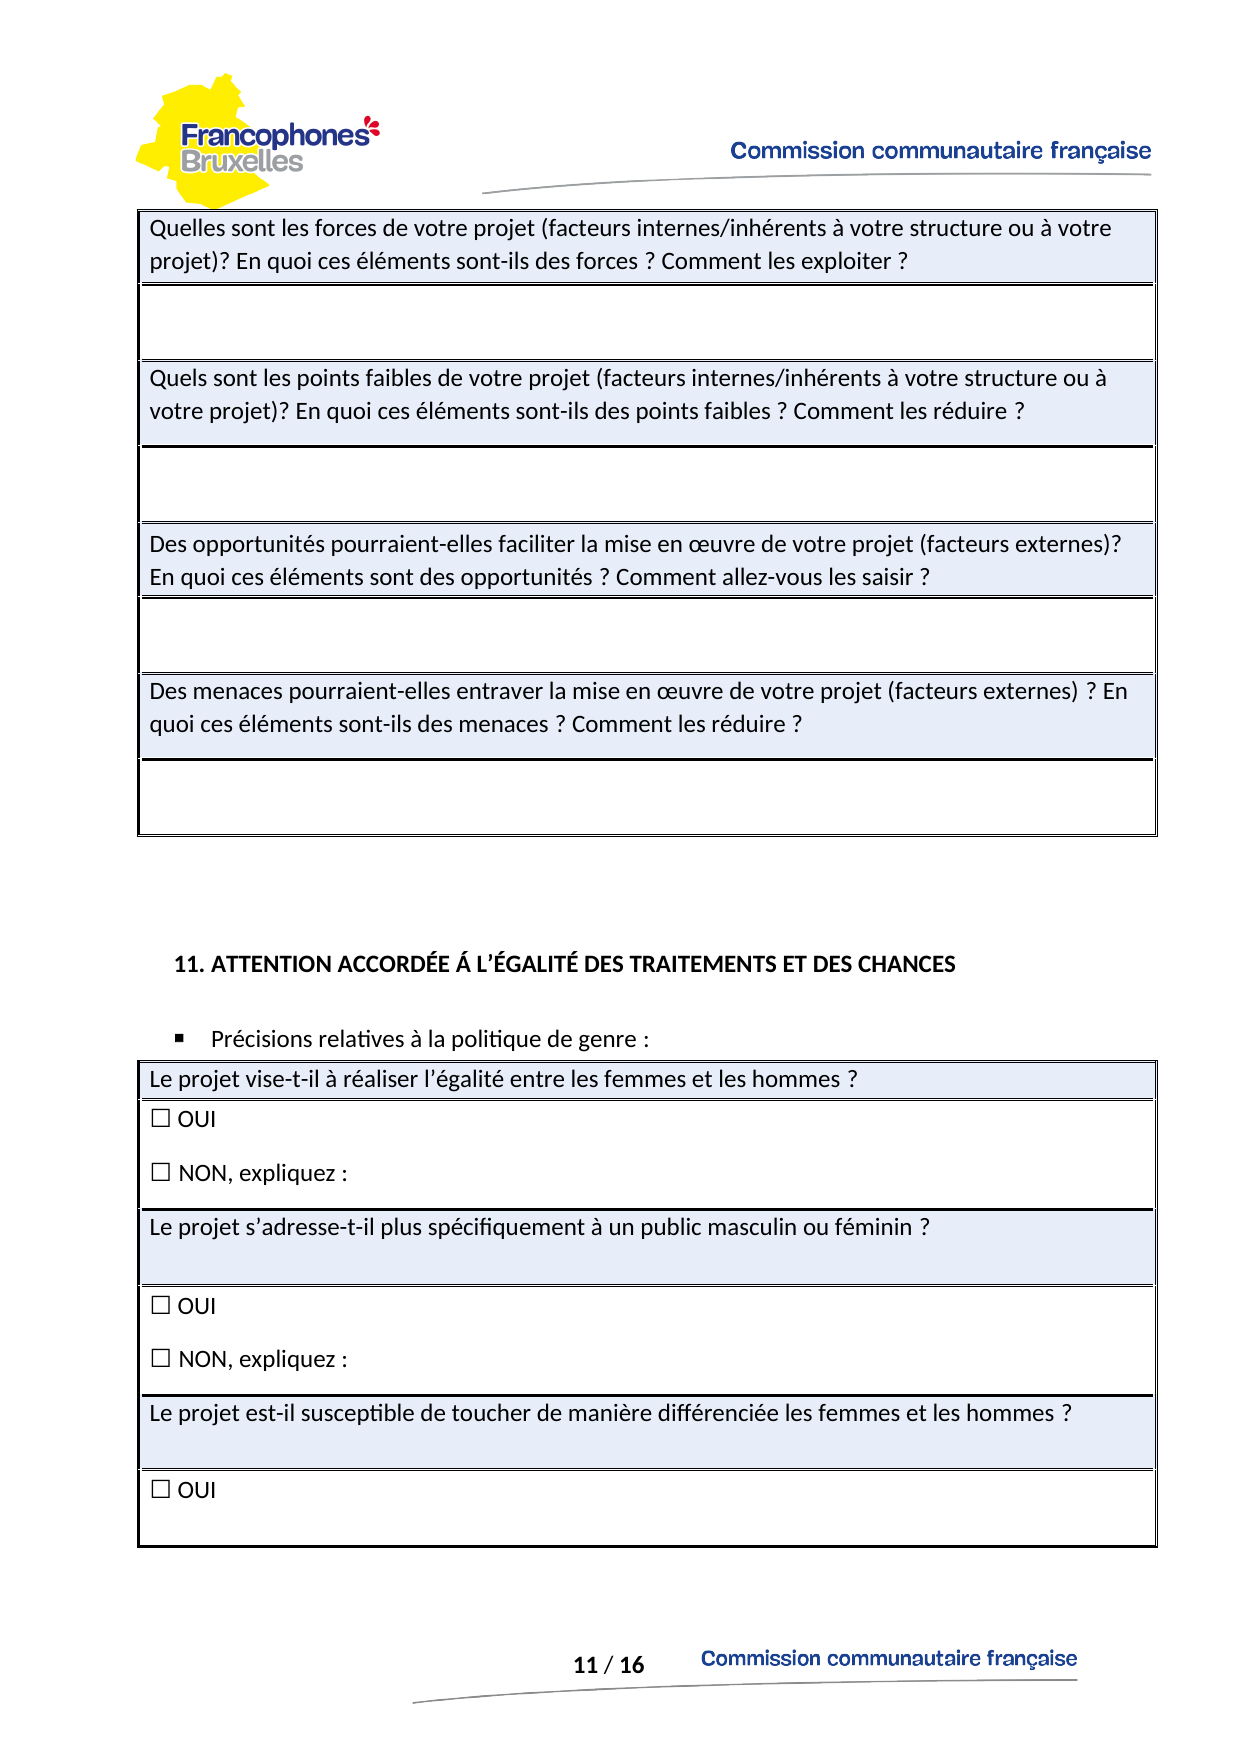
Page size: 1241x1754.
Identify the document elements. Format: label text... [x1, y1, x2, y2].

table_cell Le projet s’adresse-t-il plus spécifiquement à un public masculin ou féminin ? [138, 1208, 1157, 1284]
table_cell Le projet est-il susceptible de toucher de manière différenciée les femmes et les hommes ? [140, 1394, 1155, 1468]
list ATTENTION ACCORDÉE Á L’ÉGALITÉ DES TRAITEMENTS ET DES CHANCES [173, 948, 1152, 979]
picture [135, 73, 1152, 210]
table_cell Des opportunités pourraient-elles faciliter la mise en œuvre de votre projet (facteurs externes)? En quoi ces éléments sont des opportunités ? Comment allez-vous les saisir ? [140, 521, 1155, 595]
table_header Le projet vise-t-il à réaliser l’égalité entre les femmes et les hommes ? [140, 1063, 1155, 1098]
table_cell [138, 595, 1157, 672]
table_cell OUI NON, expliquez : [140, 1468, 1155, 1544]
table_cell [138, 445, 1157, 521]
picture [412, 1647, 1078, 1705]
table_cell Des menaces pourraient-elles entraver la mise en œuvre de votre projet (facteurs externes) ? En quoi ces éléments sont-ils des menaces ? Comment les réduire ? [140, 672, 1155, 757]
list Précisions relatives à la politique de genre : [173, 1023, 1152, 1053]
table_header Quelles sont les forces de votre projet (facteurs internes/inhérents à votre structure ou à votre projet)? En quoi ces éléments sont-ils des forces ? Comment les exploiter ? [140, 212, 1155, 282]
table_cell [138, 758, 1157, 834]
table_cell OUI NON, expliquez : [140, 1098, 1155, 1207]
table_cell [140, 282, 1155, 359]
table_cell Quels sont les points faibles de votre projet (facteurs internes/inhérents à votre structure ou à votre projet)? En quoi ces éléments sont-ils des points faibles ? Comment les réduire ? [140, 359, 1155, 444]
table_cell OUI NON, expliquez : [140, 1284, 1155, 1394]
